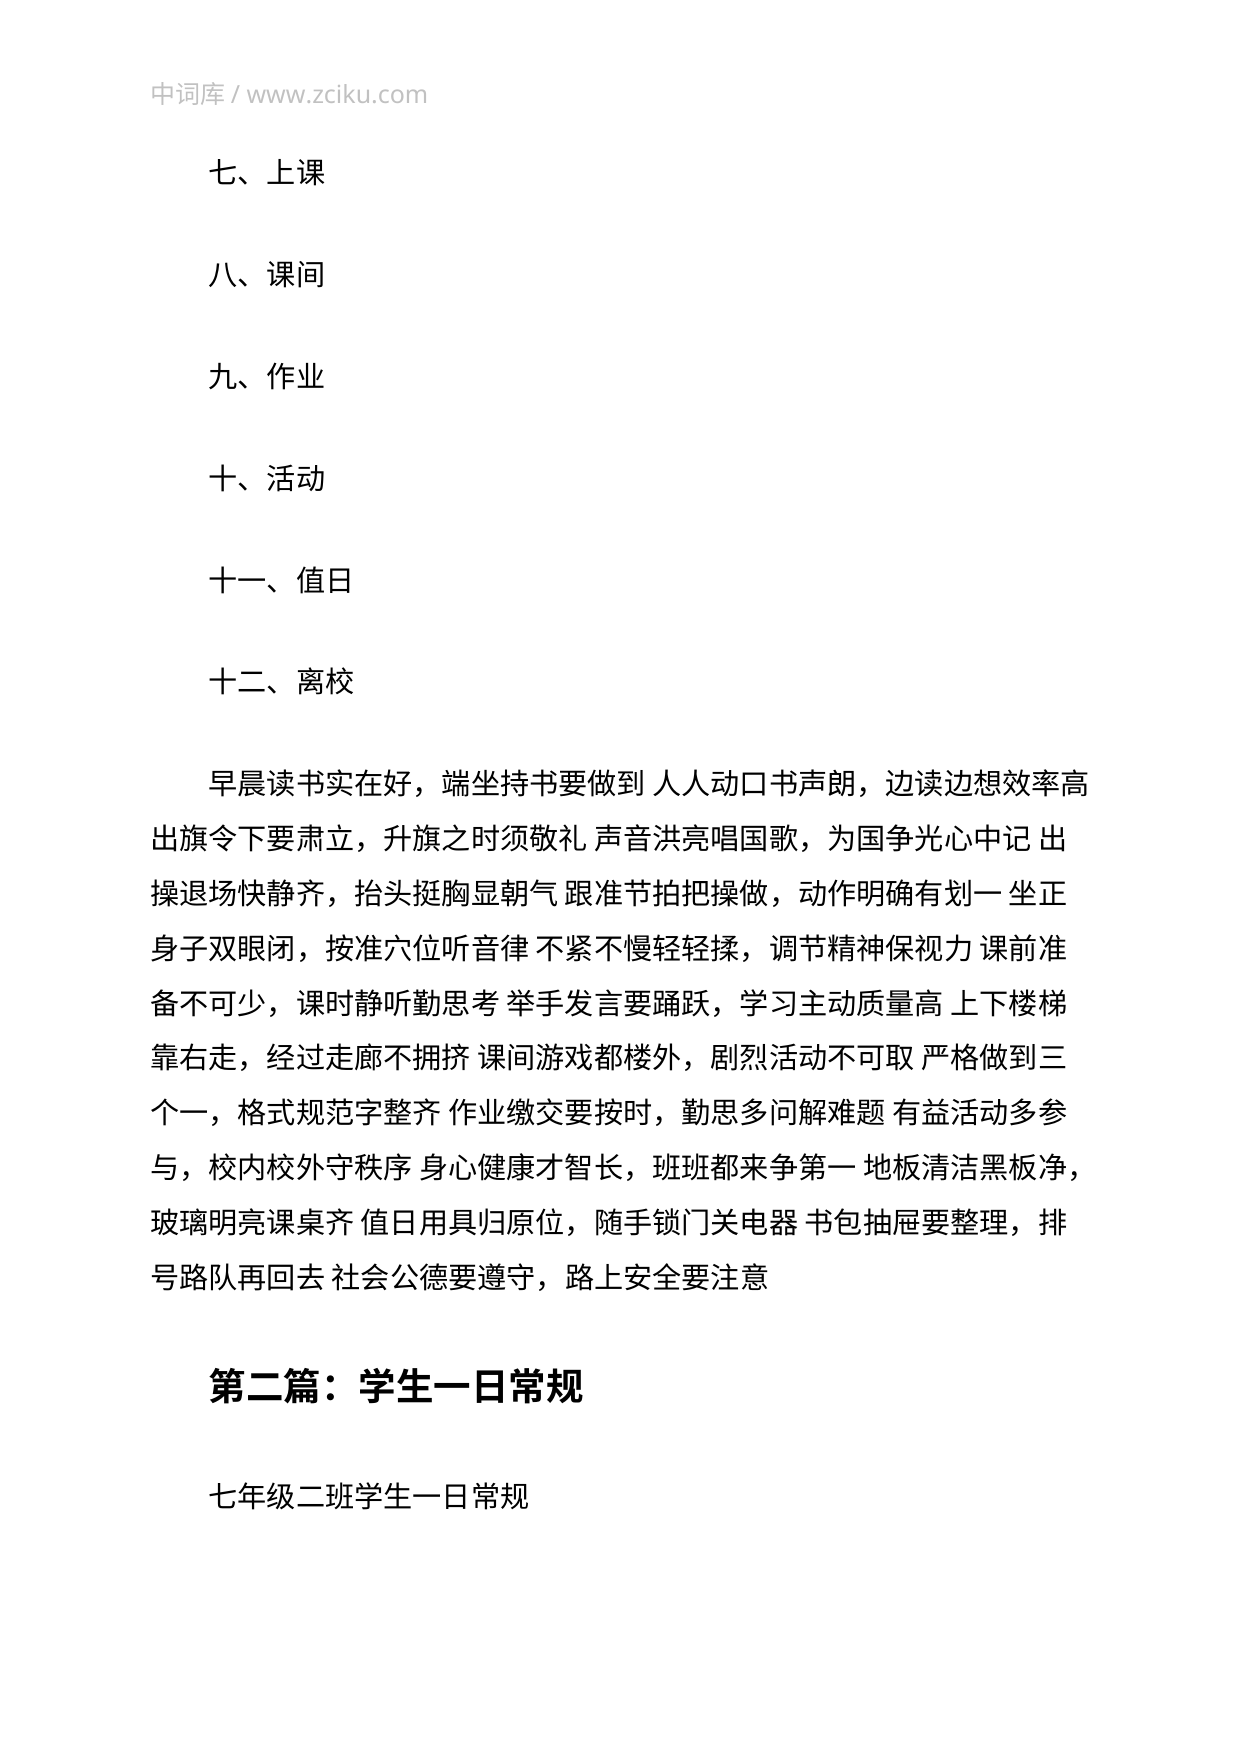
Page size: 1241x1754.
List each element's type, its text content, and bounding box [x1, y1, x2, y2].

text 七年级二班学生一日常规 [150, 1474, 1090, 1516]
text 九、作业 [150, 353, 1090, 396]
text 七、上课 [150, 150, 1090, 192]
text 十、活动 [150, 455, 1090, 498]
text 十二、离校 [150, 659, 1090, 701]
text 第二篇：学生一日常规 [150, 1356, 1090, 1411]
text 十一、值日 [150, 557, 1090, 599]
text 八、课间 [150, 252, 1090, 294]
text 早晨读书实在好，端坐持书要做到 人人动口书声朗，边读边想效率高 出旗令下要肃立，升旗之时须敬礼 声音洪亮唱国歌，为国争光心中记 出操退场快静齐，抬头挺胸显朝气 跟准节拍把操做，动作明确有划一 坐正身子双眼闭，按准穴位听音律 不紧不慢轻轻揉，调节精神保视力 课前准备不可少，课时静听勤思考 举手发言要踊跃，学习主动质量高 上下楼梯靠右走，经过走廊不拥挤 课间游戏都楼外，剧烈活动不可取 严格做到三个一，格式规范字整齐 作业缴交要按时，勤思多问解难题 有益活动多参与，校内校外守秩序 身心健康才智长，班班都来争第一 地板清洁黑板净，玻璃明亮课桌齐 值日用具归原位，随手锁门关电器 书包抽屉要整理，排号路队再回去 社会公德要遵守，路上安全要注意 [150, 761, 1090, 1297]
